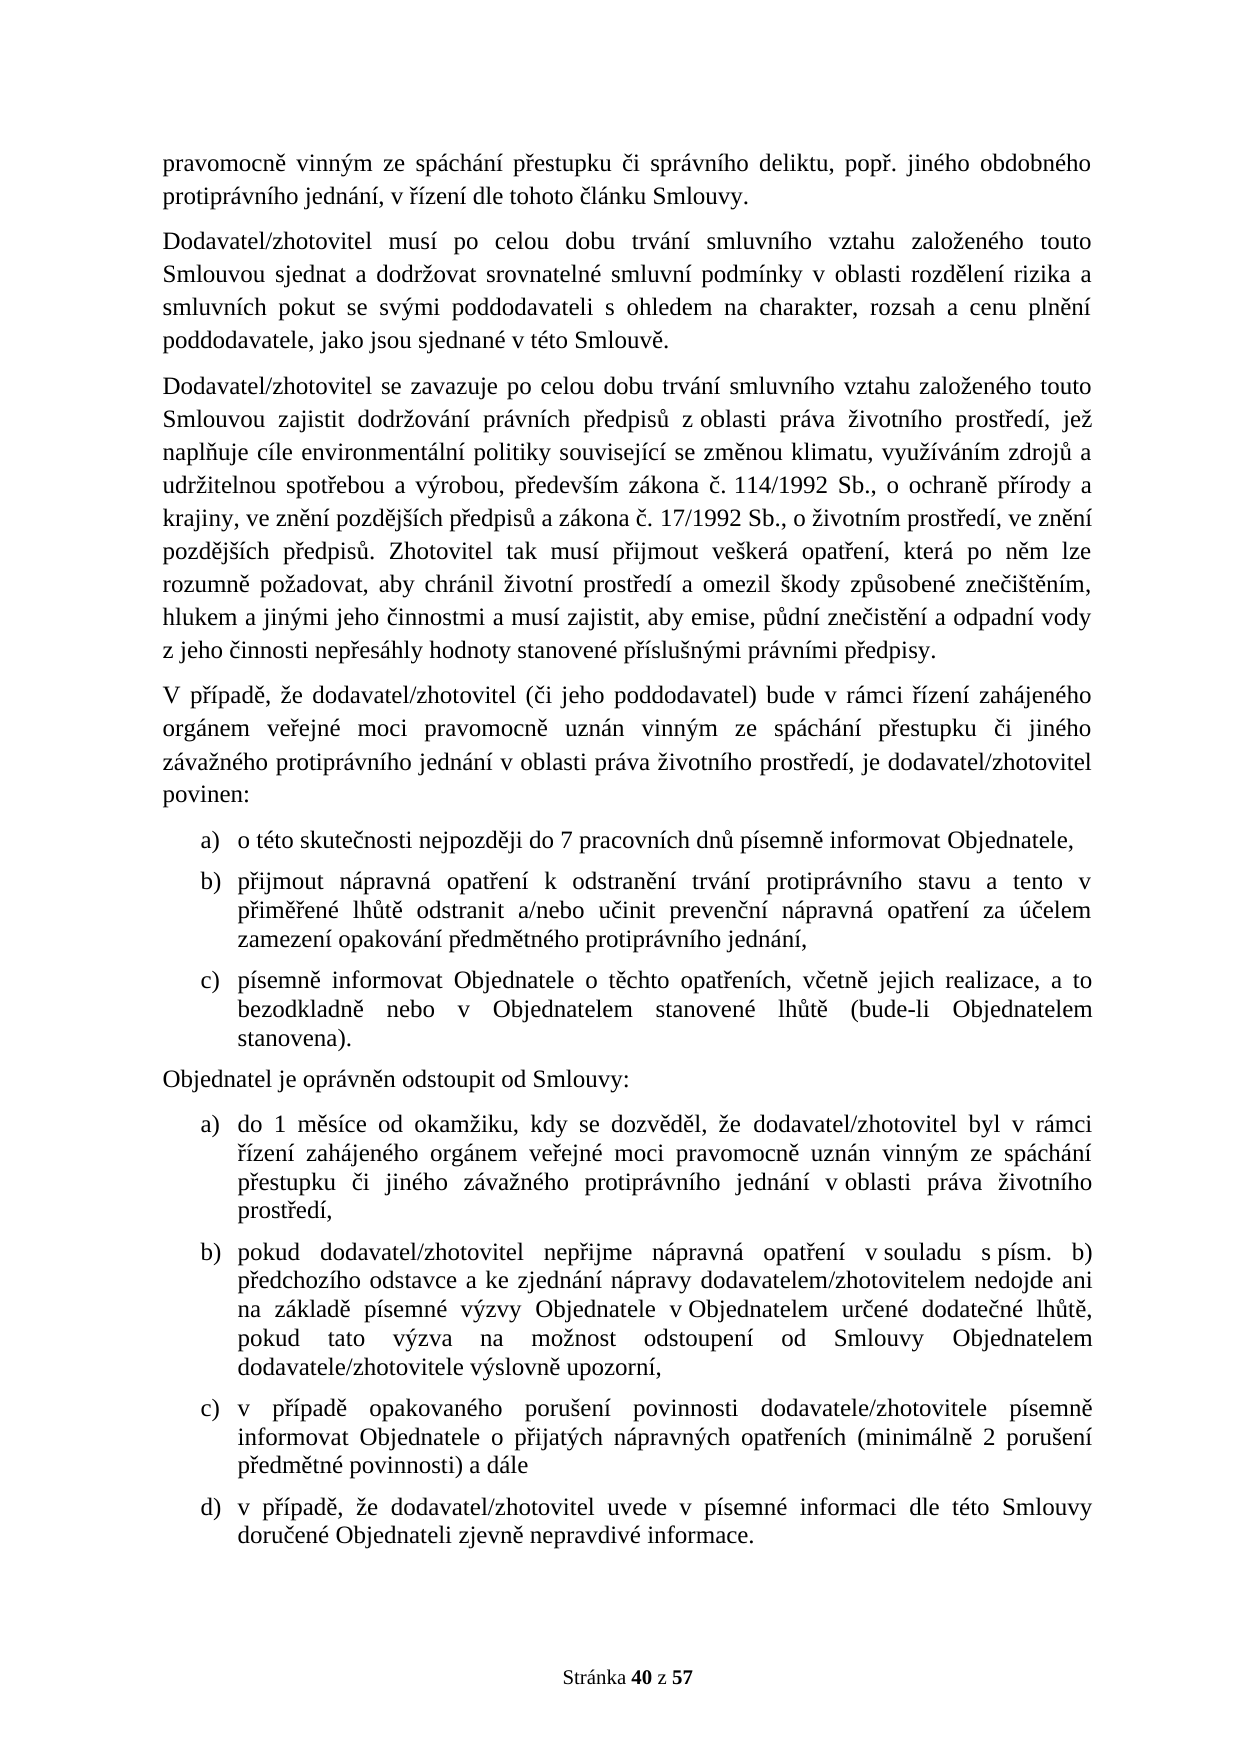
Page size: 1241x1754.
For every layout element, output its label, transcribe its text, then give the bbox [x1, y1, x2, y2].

list v případě, že dodavatel/zhotovitel uvede v písemné informaci dle této Smlouvy doručené Objednateli zjevně nepravdivé informace. [200, 1492, 1092, 1549]
list přijmout nápravná opatření k odstranění trvání protiprávního stavu a tento v přiměřené lhůtě odstranit a/nebo učinit prevenční nápravná opatření za účelem zamezení opakování předmětného protiprávního jednání, [200, 866, 1092, 953]
list pokud dodavatel/zhotovitel nepřijme nápravná opatření v souladu s písm. b) předchozího odstavce a ke zjednání nápravy dodavatelem/zhotovitelem nedojde ani na základě písemné výzvy Objednatele v Objednatelem určené dodatečné lhůtě, pokud tato výzva na možnost odstoupení od Smlouvy Objednatelem dodavatele/zhotovitele výslovně upozorní, [200, 1237, 1092, 1381]
list v případě opakovaného porušení povinnosti dodavatele/zhotovitele písemně informovat Objednatele o přijatých nápravných opatřeních (minimálně 2 porušení předmětné povinnosti) a dále [200, 1393, 1092, 1479]
list písemně informovat Objednatele o těchto opatřeních, včetně jejich realizace, a to bezodkladně nebo v Objednatelem stanovené lhůtě (bude-li Objednatelem stanovena). [200, 965, 1092, 1051]
text Objednatel je oprávněn odstoupit od Smlouvy: [162, 1064, 1092, 1093]
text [162, 148, 1092, 209]
list o této skutečnosti nejpozději do 7 pracovních dnů písemně informovat Objednatele, [200, 825, 1092, 854]
text Dodavatel/zhotovitel musí po celou dobu trvání smluvního vztahu založeného touto Smlouvou sjednat a dodržovat srovnatelné smluvní podmínky v oblasti rozdělení rizika a smluvních pokut se svými poddodavateli s ohledem na charakter, rozsah a cenu plnění poddodavatele, jako jsou sjednané v této Smlouvě. [162, 226, 1092, 354]
text V případě, že dodavatel/zhotovitel (či jeho poddodavatel) bude v rámci řízení zahájeného orgánem veřejné moci pravomocně uznán vinným ze spáchání přestupku či jiného závažného protiprávního jednání v oblasti práva životního prostředí, je dodavatel/zhotovitel povinen: [162, 681, 1092, 808]
text Dodavatel/zhotovitel se zavazuje po celou dobu trvání smluvního vztahu založeného touto Smlouvou zajistit dodržování právních předpisů z oblasti práva životního prostředí, jež naplňuje cíle environmentální politiky související se změnou klimatu, využíváním zdrojů a udržitelnou spotřebou a výrobou, především zákona č. 114/1992 Sb., o ochraně přírody a krajiny, ve znění pozdějších předpisů a zákona č. 17/1992 Sb., o životním prostředí, ve znění pozdějších předpisů. Zhotovitel tak musí přijmout veškerá opatření, která po něm lze rozumně požadovat, aby chránil životní prostředí a omezil škody způsobené znečištěním, hlukem a jinými jeho činnostmi a musí zajistit, aby emise, půdní znečistění a odpadní vody z jeho činnosti nepřesáhly hodnoty stanovené příslušnými právními předpisy. [162, 371, 1092, 664]
list do 1 měsíce od okamžiku, kdy se dozvěděl, že dodavatel/zhotovitel byl v rámci řízení zahájeného orgánem veřejné moci pravomocně uznán vinným ze spáchání přestupku či jiného závažného protiprávního jednání v oblasti práva životního prostředí, [200, 1109, 1092, 1224]
